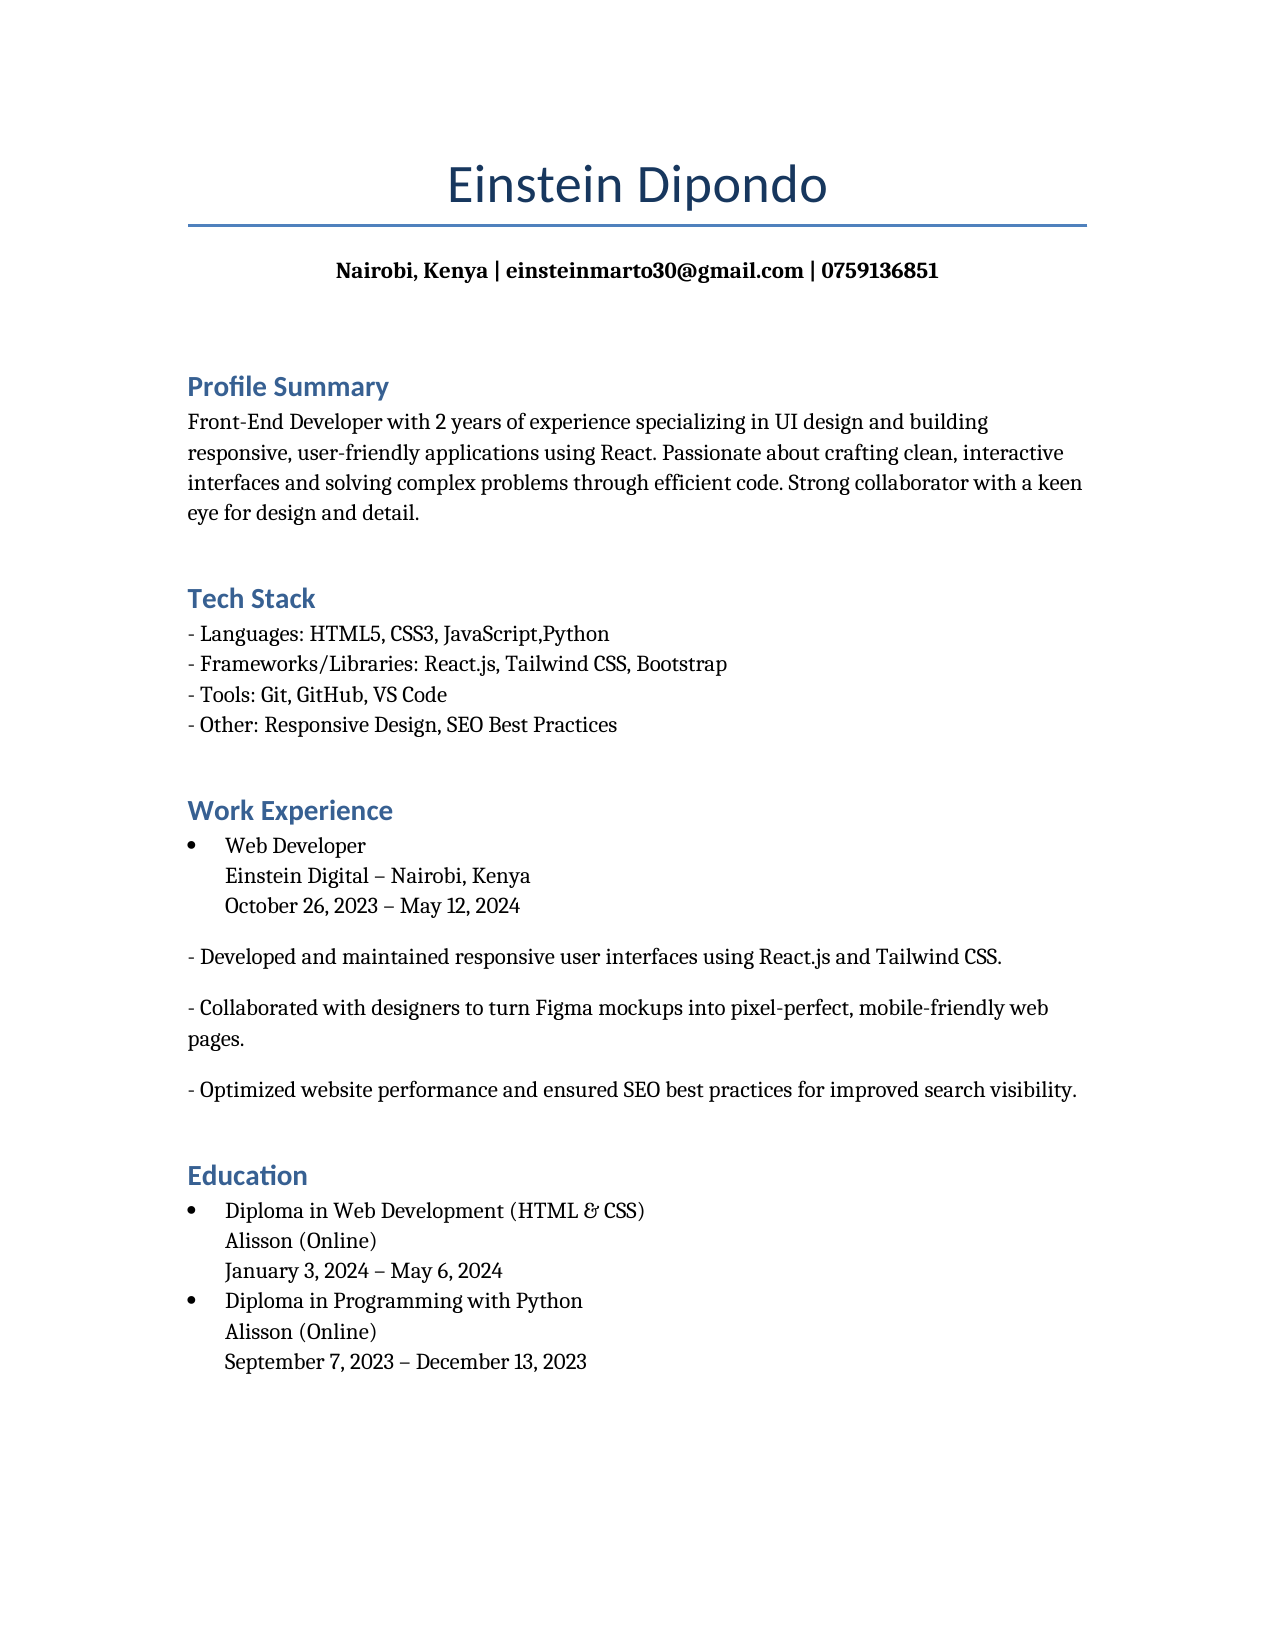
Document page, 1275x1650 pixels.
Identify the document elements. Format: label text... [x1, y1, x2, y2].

subtitle Education [187, 1157, 1087, 1192]
list Web Developer Einstein Digital – Nairobi, Kenya October 26, 2023 – May 12, 2024 [187, 833, 1087, 919]
subtitle Profile Summary [187, 368, 1087, 404]
text - Developed and maintained responsive user interfaces using React.js and Tailwind CSS. [187, 944, 1087, 971]
title Einstein Dipondo [187, 150, 1087, 227]
text - Optimized website performance and ensured SEO best practices for improved search visibility. [187, 1076, 1087, 1103]
subtitle Tech Stack [187, 580, 1087, 616]
text - Languages: HTML5, CSS3, JavaScript,Python - Frameworks/Libraries: React.js, Tailwind CSS, Bootstrap - Tools: Git, GitHub, VS Code - Other: Responsive Design, SEO Best Practices [187, 621, 1087, 738]
text Front-End Developer with 2 years of experience specializing in UI design and building responsive, user-friendly applications using React. Passionate about crafting clean, interactive interfaces and solving complex problems through efficient code. Strong collaborator with a keen eye for design and detail. [187, 409, 1087, 526]
text Nairobi, Kenya | einsteinmarto30@gmail.com | 0759136851 [187, 258, 1087, 314]
list Diploma in Programming with Python Alisson (Online) September 7, 2023 – December 13, 2023 [187, 1288, 1087, 1375]
subtitle Work Experience [187, 792, 1087, 827]
list Diploma in Web Development (HTML & CSS) Alisson (Online) January 3, 2024 – May 6, 2024 [187, 1198, 1087, 1284]
text - Collaborated with designers to turn Figma mockups into pixel-perfect, mobile-friendly web pages. [187, 995, 1087, 1052]
